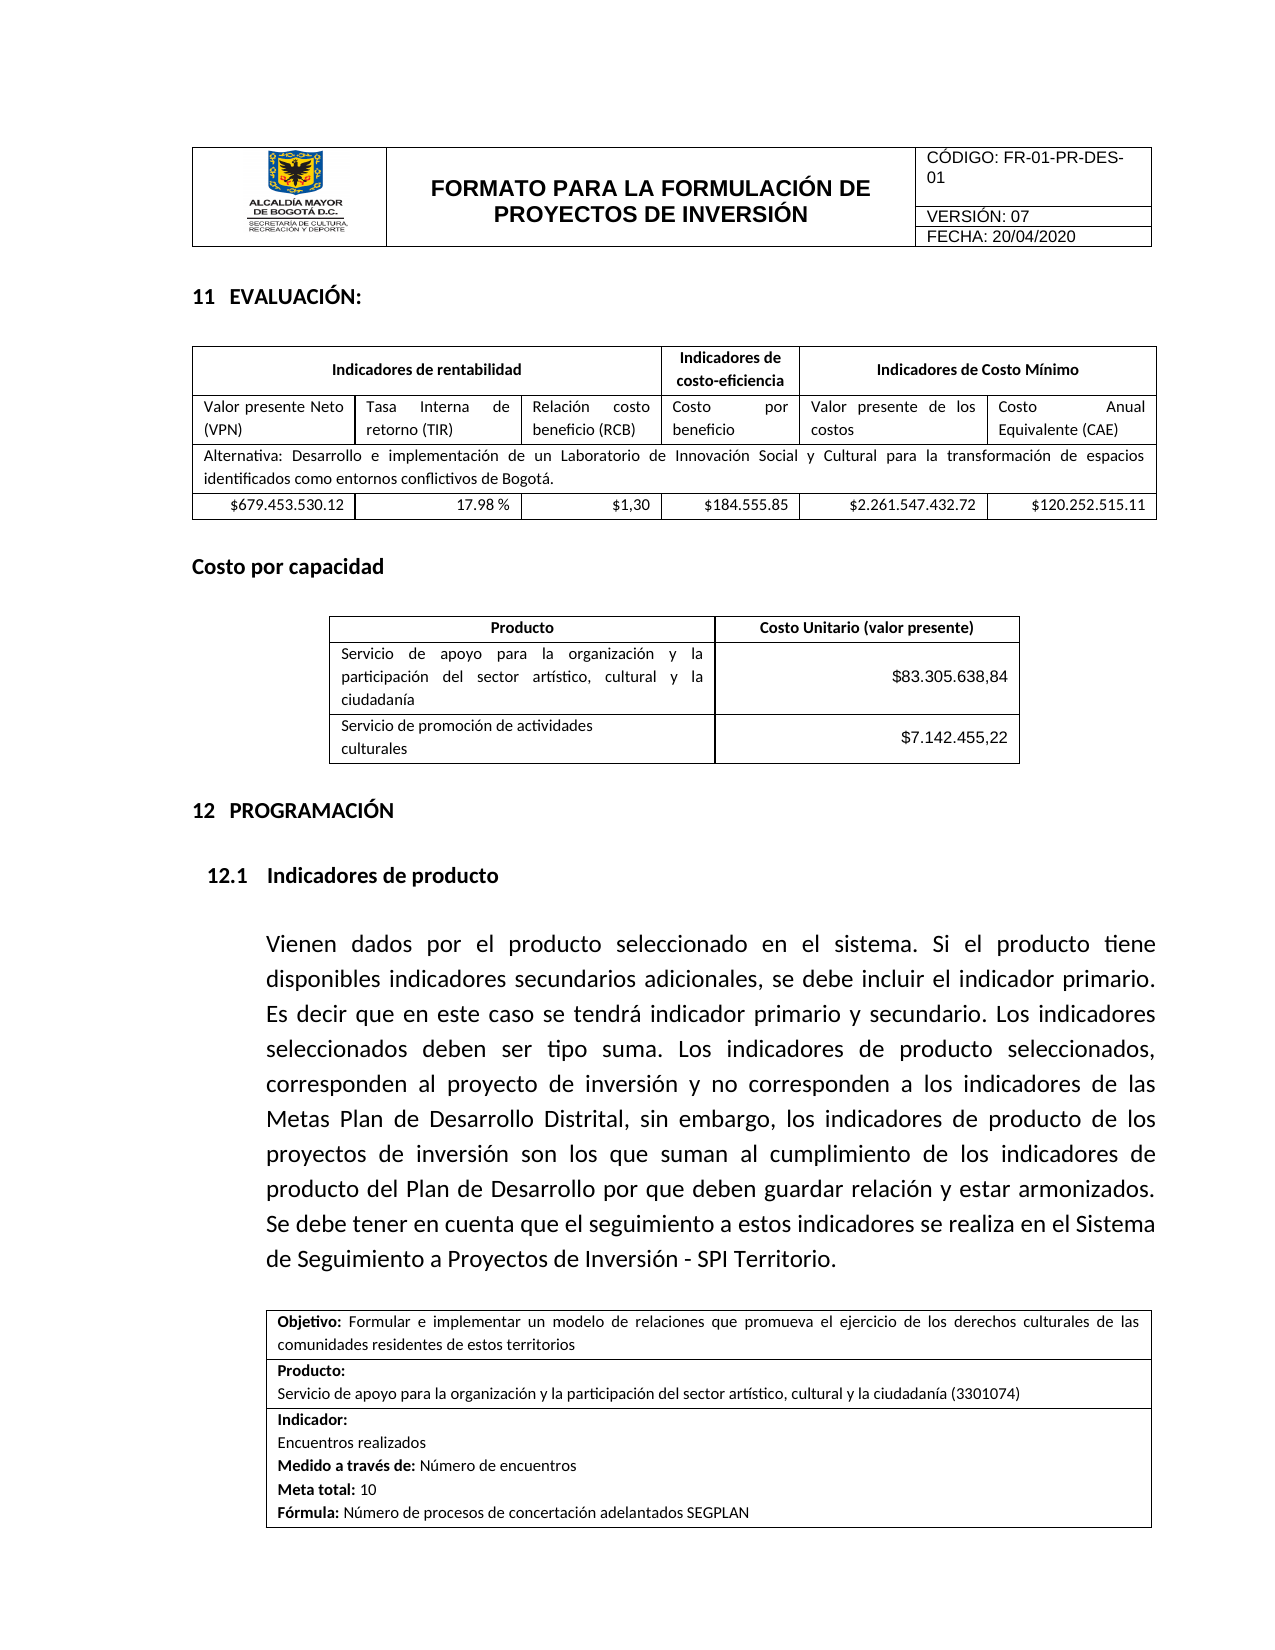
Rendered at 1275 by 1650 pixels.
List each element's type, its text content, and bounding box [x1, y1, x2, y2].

table_header Producto [330, 617, 714, 642]
table_cell $7.142.455,22 [716, 715, 1019, 763]
text Vienen dados por el producto seleccionado en el sistema. Si el producto tiene disponibles indicadores secundarios adicionales, se debe incluir el indicador primario. Es decir que en este caso se tendrá indicador primario y secundario. Los indicadores seleccionados deben ser tipo suma. Los indicadores de producto seleccionados, corresponden al proyecto de inversión y no corresponden a los indicadores de las Metas Plan de Desarrollo Distrital, sin embargo, los indicadores de producto de los proyectos de inversión son los que suman al cumplimiento de los indicadores de producto del Plan de Desarrollo por que deben guardar relación y estar armonizados. Se debe tener en cuenta que el seguimiento a estos indicadores se realiza en el Sistema de Seguimiento a Proyectos de Inversión - SPI Territorio. [266, 928, 1157, 1273]
list Indicadores de producto [207, 861, 1157, 889]
table_header Objetivo: Formular e implementar un modelo de relaciones que promueva el ejercicio de los derechos culturales de las comunidades residentes de estos territorios [267, 1311, 1151, 1359]
table_cell $1,30 [522, 494, 661, 519]
table_cell Tasa Interna de retorno (TIR) [356, 396, 521, 444]
table_header Indicadores de Costo Mínimo [800, 347, 1156, 395]
table_header Indicadores de costo-eficiencia [662, 347, 799, 395]
table_cell Servicio de apoyo para la organización y la participación del sector artístico, cultural y la ciudadanía [330, 643, 714, 714]
table_cell Servicio de promoción de actividades culturales [330, 715, 714, 763]
table_header Indicadores de rentabilidad [193, 347, 661, 395]
table_cell Costo por beneficio [662, 396, 799, 444]
list EVALUACIÓN: [192, 282, 1157, 310]
table_cell $2.261.547.432.72 [800, 494, 987, 519]
table_cell Valor presente de los costos [800, 396, 987, 444]
table_cell Producto: Servicio de apoyo para la organización y la participación del sector artístico, cultural y la ciudadanía (3301074) [267, 1360, 1151, 1408]
table_cell Costo Anual Equivalente (CAE) [988, 396, 1156, 444]
table_cell $679.453.530.12 [193, 494, 354, 519]
table_cell Valor presente Neto (VPN) [193, 396, 354, 444]
picture [243, 148, 350, 233]
table_cell Relación costo beneficio (RCB) [522, 396, 661, 444]
table_cell 17.98 % [356, 494, 521, 519]
text Costo por capacidad [192, 552, 1157, 580]
table_cell $83.305.638,84 [716, 643, 1019, 714]
list PROGRAMACIÓN [192, 796, 1157, 824]
table_header Costo Unitario (valor presente) [716, 617, 1019, 642]
table_cell $120.252.515.11 [988, 494, 1156, 519]
table_cell Alternativa: Desarrollo e implementación de un Laboratorio de Innovación Social y Cultural para la transformación de espacios identificados como entornos conflictivos de Bogotá. [193, 445, 1156, 493]
table_cell $184.555.85 [662, 494, 799, 519]
